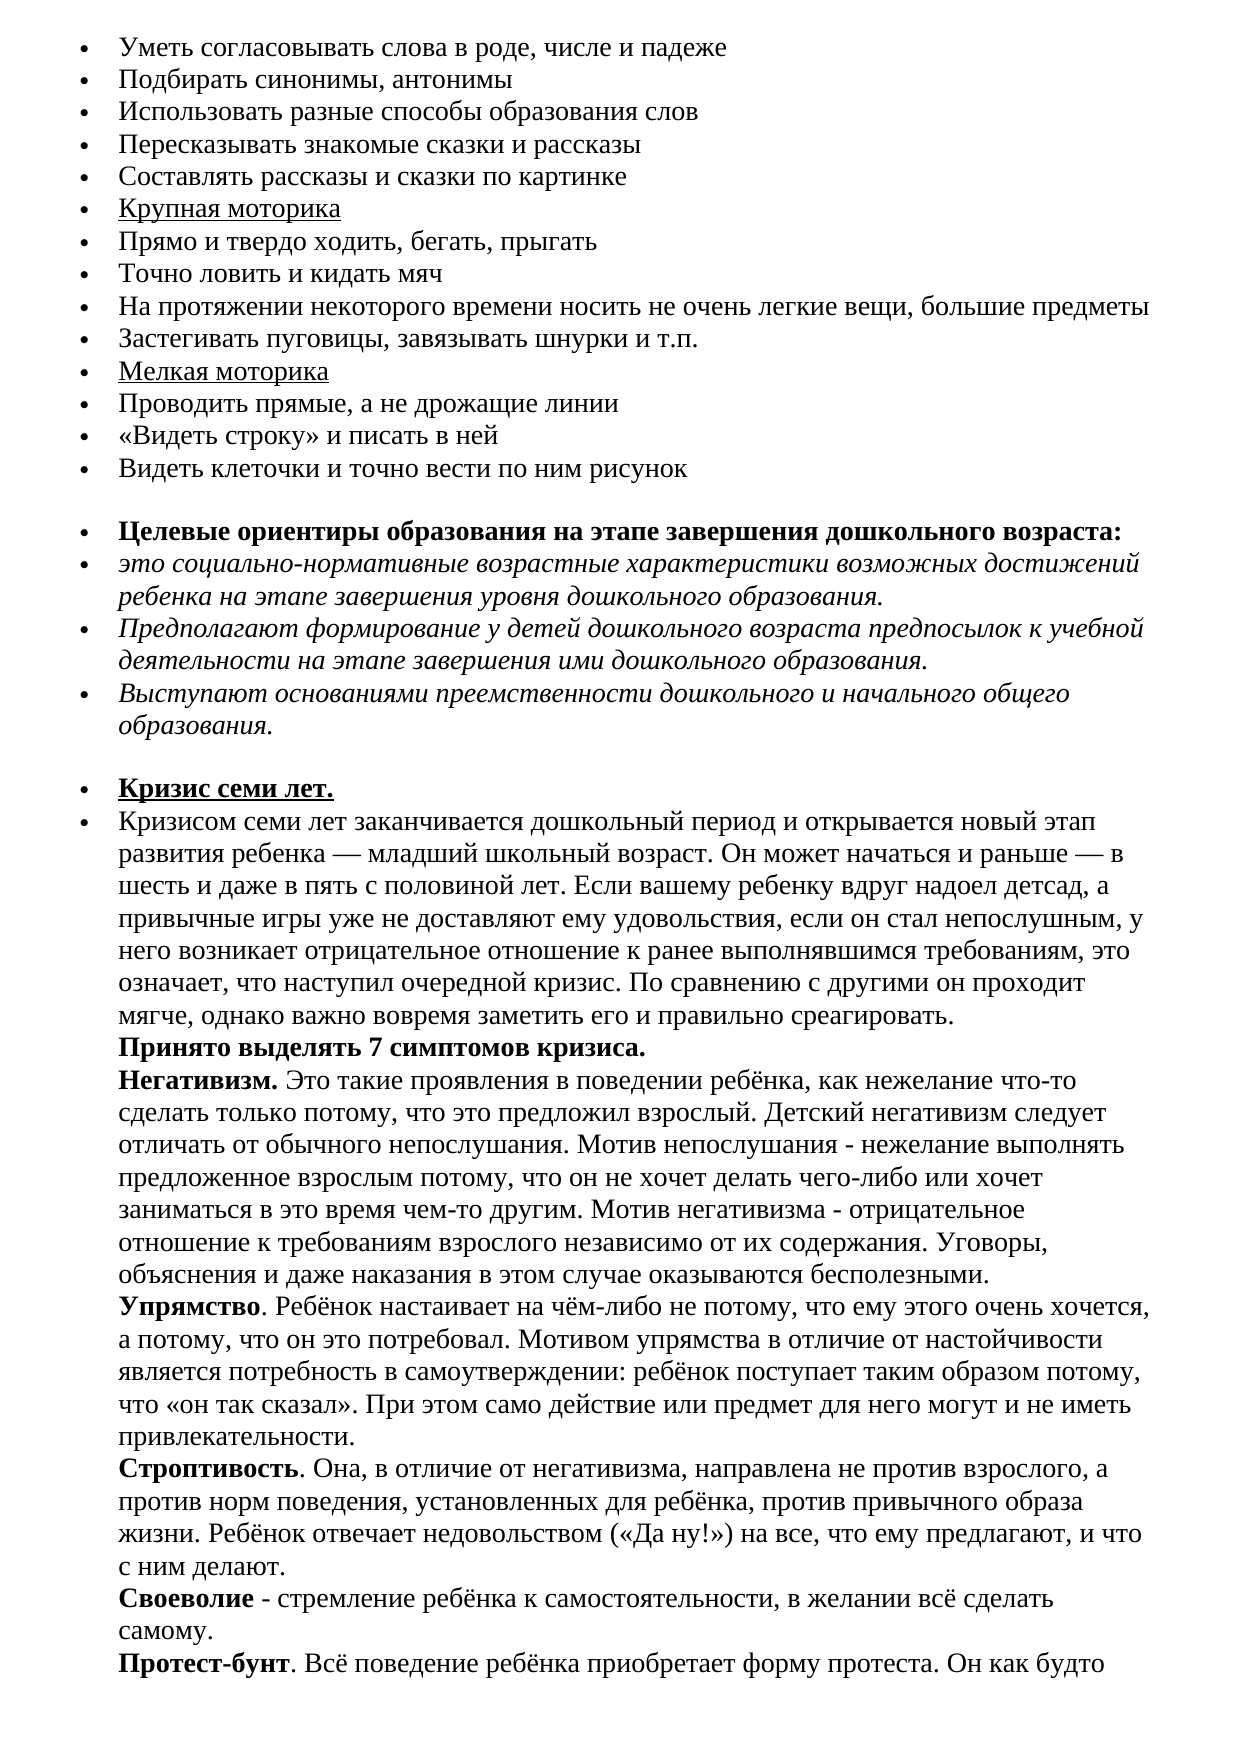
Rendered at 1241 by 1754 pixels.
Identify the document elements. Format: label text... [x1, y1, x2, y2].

list Составлять рассказы и сказки по картинке [81, 159, 1152, 192]
list Прямо и твердо ходить, бегать, прыгать [81, 224, 1152, 256]
list Проводить прямые, а не дрожащие линии [81, 386, 1152, 418]
list Крупная моторика [81, 192, 1152, 224]
list Кризисом семи лет заканчивается дошкольный период и открывается новый этап развития ребенка — младший школьный возраст. Он может начаться и раньше — в шесть и даже в пять с половиной лет. Если вашему ребенку вдруг надоел детсад, а привычные игры уже не доставляют ему удовольствия, если он стал непослушным, у него возникает отрицательное отношение к ранее выполнявшимся требованиям, это означает, что наступил очередной кризис. По сравнению с другими он проходит мягче, однако важно вовремя заметить его и правильно среагировать. [81, 803, 1152, 1030]
list Видеть клеточки и точно вести по ним рисунок [81, 451, 1152, 483]
list Выступают основаниями преемственности дошкольного и начального общего образования. [81, 676, 1152, 741]
list Пересказывать знакомые сказки и рассказы [81, 127, 1152, 159]
list Кризис семи лет. [81, 771, 1152, 803]
list Уметь согласовывать слова в роде, числе и падеже [81, 29, 1152, 62]
list Точно ловить и кидать мяч [81, 256, 1152, 289]
list Мелкая моторика [81, 353, 1152, 386]
list это социально-нормативные возрастные характеристики возможных достижений ребенка на этапе завершения уровня дошкольного образования. [81, 546, 1152, 611]
list Предполагают формирование у детей дошкольного возраста предпосылок к учебной деятельности на этапе завершения ими дошкольного образования. [81, 611, 1152, 676]
list Использовать разные способы образования слов [81, 94, 1152, 127]
list «Видеть строку» и писать в ней [81, 418, 1152, 451]
list Подбирать синонимы, антонимы [81, 62, 1152, 94]
list На протяжении некоторого времени носить не очень легкие вещи, большие предметы [81, 289, 1152, 321]
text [118, 1030, 1152, 1678]
list Застегивать пуговицы, завязывать шнурки и т.п. [81, 321, 1152, 353]
list Целевые ориентиры образования на этапе завершения дошкольного возраста: [81, 514, 1152, 546]
